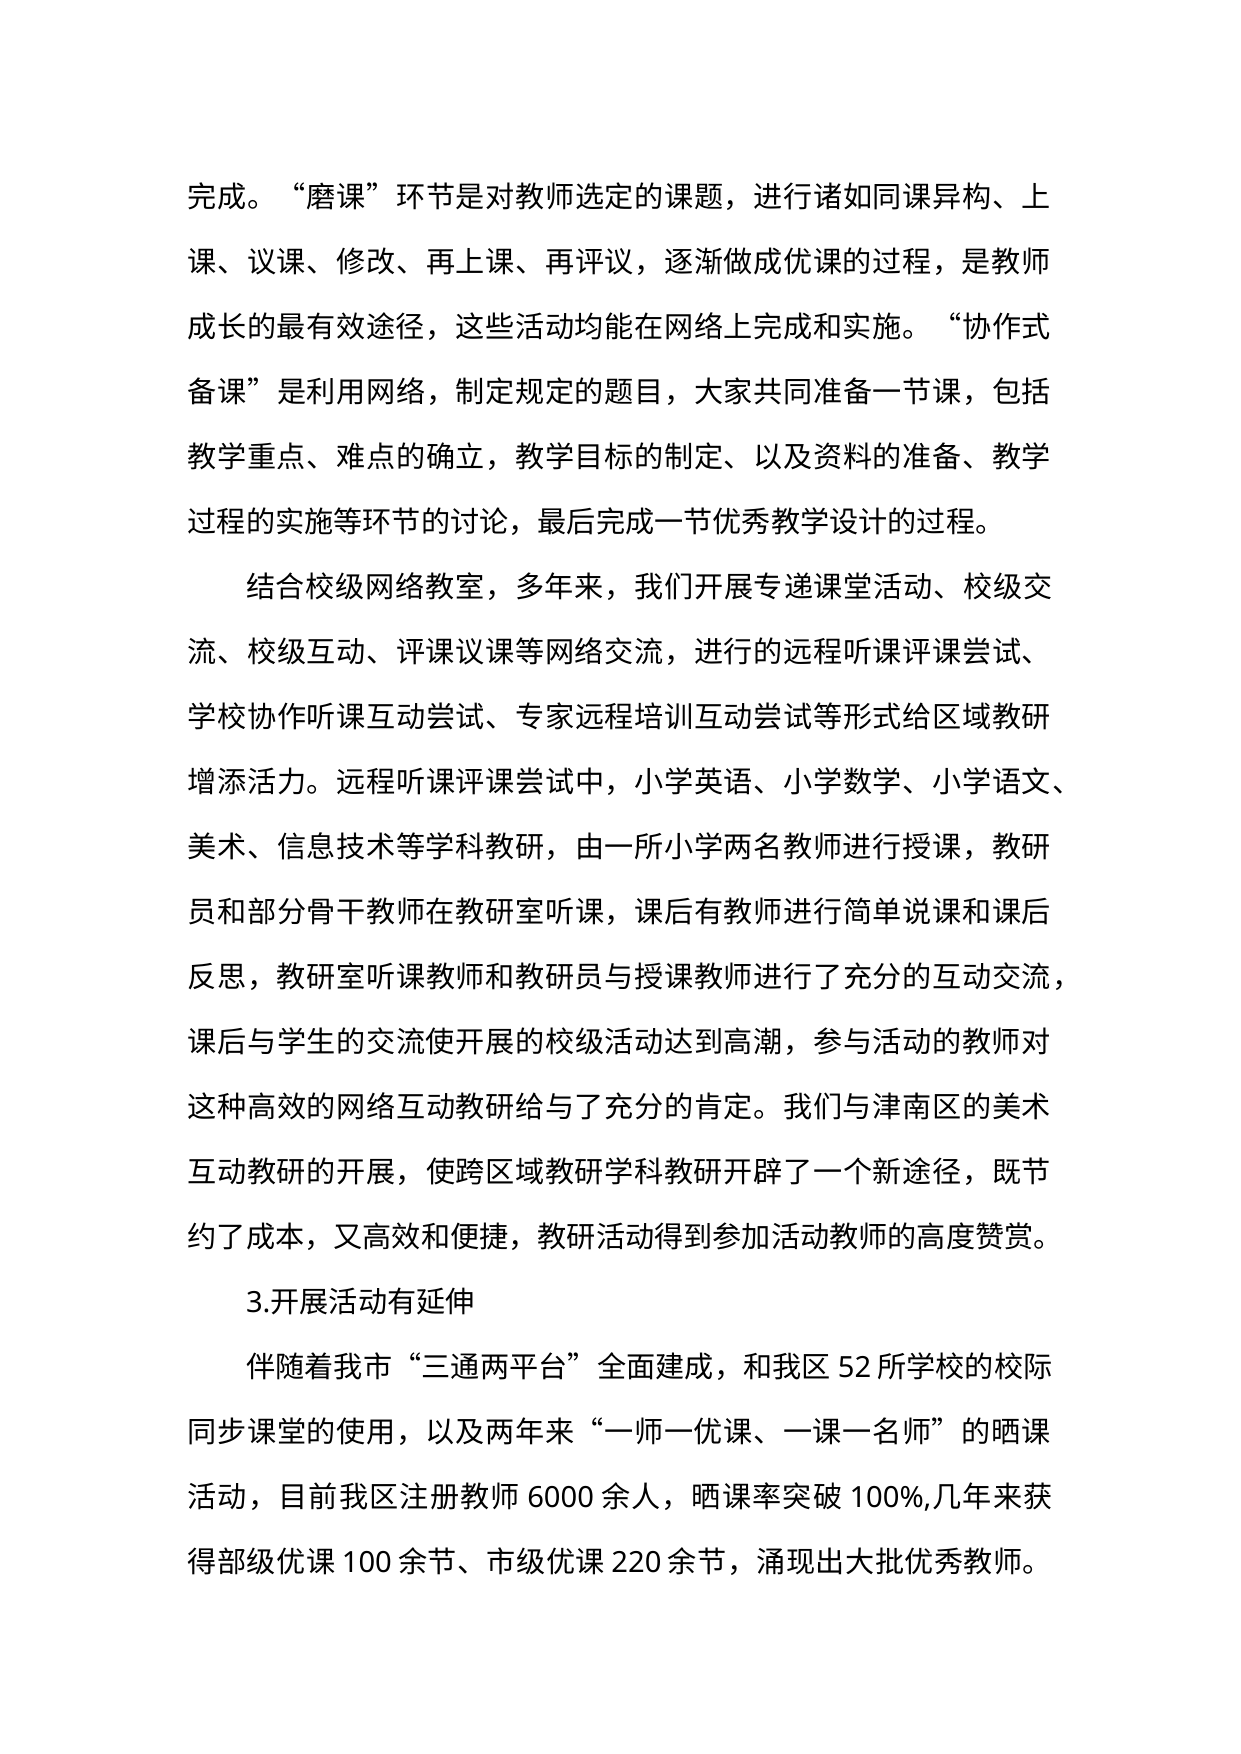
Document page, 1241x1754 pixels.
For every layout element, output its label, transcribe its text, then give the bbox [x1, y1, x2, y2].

text 结合校级网络教室，多年来，我们开展专递课堂活动、校级交流、校级互动、评课议课等网络交流，进行的远程听课评课尝试、学校协作听课互动尝试、专家远程培训互动尝试等形式给区域教研增添活力。远程听课评课尝试中，小学英语、小学数学、小学语文、美术、信息技术等学科教研，由一所小学两名教师进行授课，教研员和部分骨干教师在教研室听课，课后有教师进行简单说课和课后反思，教研室听课教师和教研员与授课教师进行了充分的互动交流，课后与学生的交流使开展的校级活动达到高潮，参与活动的教师对这种高效的网络互动教研给与了充分的肯定。我们与津南区的美术互动教研的开展，使跨区域教研学科教研开辟了一个新途径，既节约了成本，又高效和便捷，教研活动得到参加活动教师的高度赞赏。 [187, 552, 1053, 1267]
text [187, 1332, 1053, 1592]
text 3.开展活动有延伸 [187, 1267, 1053, 1332]
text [187, 162, 1053, 552]
